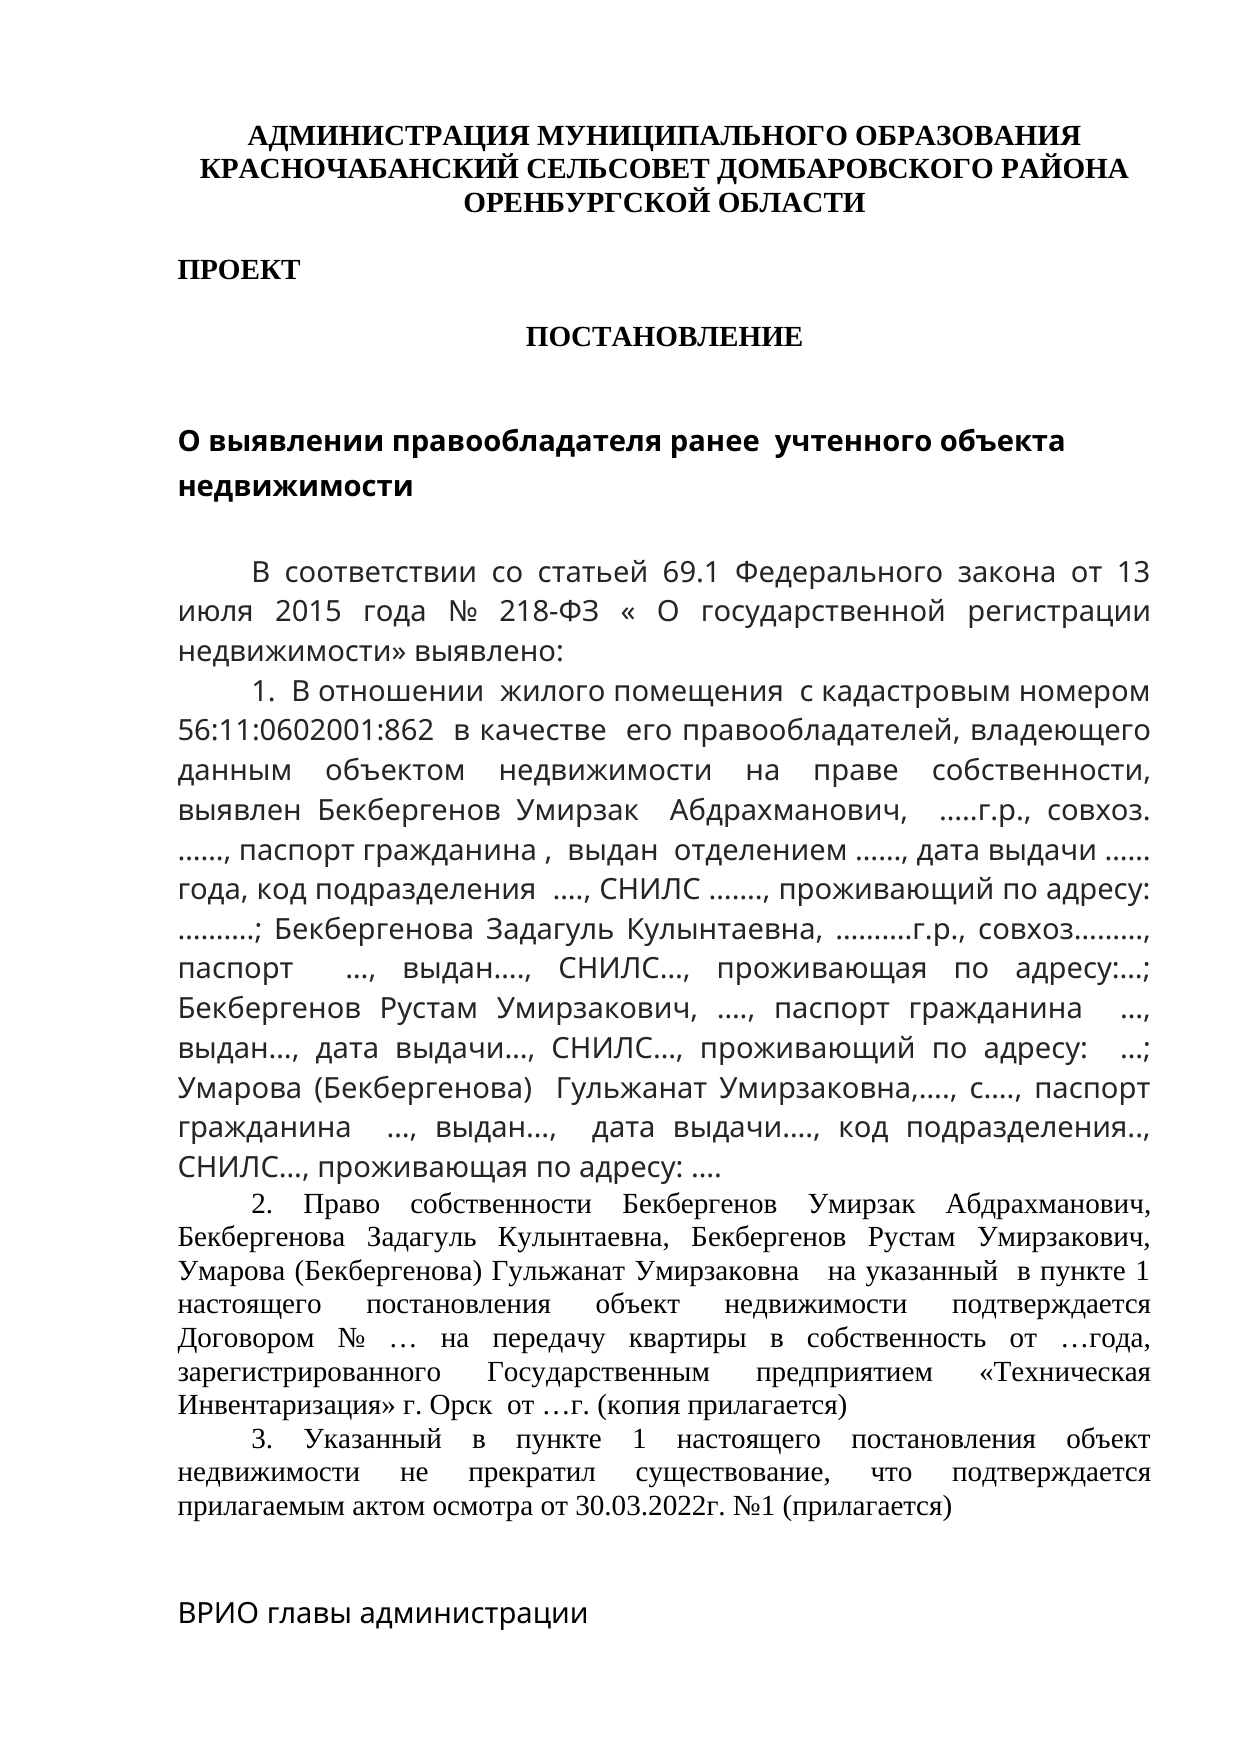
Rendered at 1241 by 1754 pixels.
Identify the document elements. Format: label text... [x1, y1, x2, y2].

text В соответствии со статьей 69.1 Федерального закона от 13 июля 2015 года № 218-ФЗ « О государственной регистрации недвижимости» выявлено: [177, 551, 1152, 670]
text 1. В отношении жилого помещения с кадастровым номером 56:11:0602001:862 в качестве его правообладателей, владеющего данным объектом недвижимости на праве собственности, выявлен Бекбергенов Умирзак Абдрахманович, …..г.р., совхоз. ……, паспорт гражданина , выдан отделением ……, дата выдачи …… года, код подразделения …., СНИЛС ……., проживающий по адресу:……….; Бекбергенова Задагуль Кулынтаевна, ……….г.р., совхоз………, паспорт …, выдан…., СНИЛС…, проживающая по адресу:…; Бекбергенов Рустам Умирзакович, …., паспорт гражданина …, выдан…, дата выдачи…, СНИЛС…, проживающий по адресу: …; Умарова (Бекбергенова) Гульжанат Умирзаковна,…., с…., паспорт гражданина …, выдан…, дата выдачи…., код подразделения.., СНИЛС…, проживающая по адресу: …. [177, 670, 1152, 1186]
text ВРИО главы администрации [177, 1593, 1152, 1632]
text ПОСТАНОВЛЕНИЕ [177, 319, 1152, 353]
text АДМИНИСТРАЦИЯ МУНИЦИПАЛЬНОГО ОБРАЗОВАНИЯ КРАСНОЧАБАНСКИЙ СЕЛЬСОВЕТ ДОМБАРОВСКОГО РАЙОНА ОРЕНБУРГСКОЙ ОБЛАСТИ [177, 118, 1152, 219]
text О выявлении правообладателя ранее учтенного объекта недвижимости [177, 420, 1152, 505]
text 3. Указанный в пункте 1 настоящего постановления объект недвижимости не прекратил существование, что подтверждается прилагаемым актом осмотра от 30.03.2022г. №1 (прилагается) [177, 1421, 1152, 1521]
text ПРОЕКТ [177, 252, 1152, 286]
text 2. Право собственности Бекбергенов Умирзак Абдрахманович, Бекбергенова Задагуль Кулынтаевна, Бекбергенов Рустам Умирзакович, Умарова (Бекбергенова) Гульжанат Умирзаковна на указанный в пункте 1 настоящего постановления объект недвижимости подтверждается Договором № … на передачу квартиры в собственность от …года, зарегистрированного Государственным предприятием «Техническая Инвентаризация» г. Орск от …г. (копия прилагается) [177, 1186, 1152, 1421]
